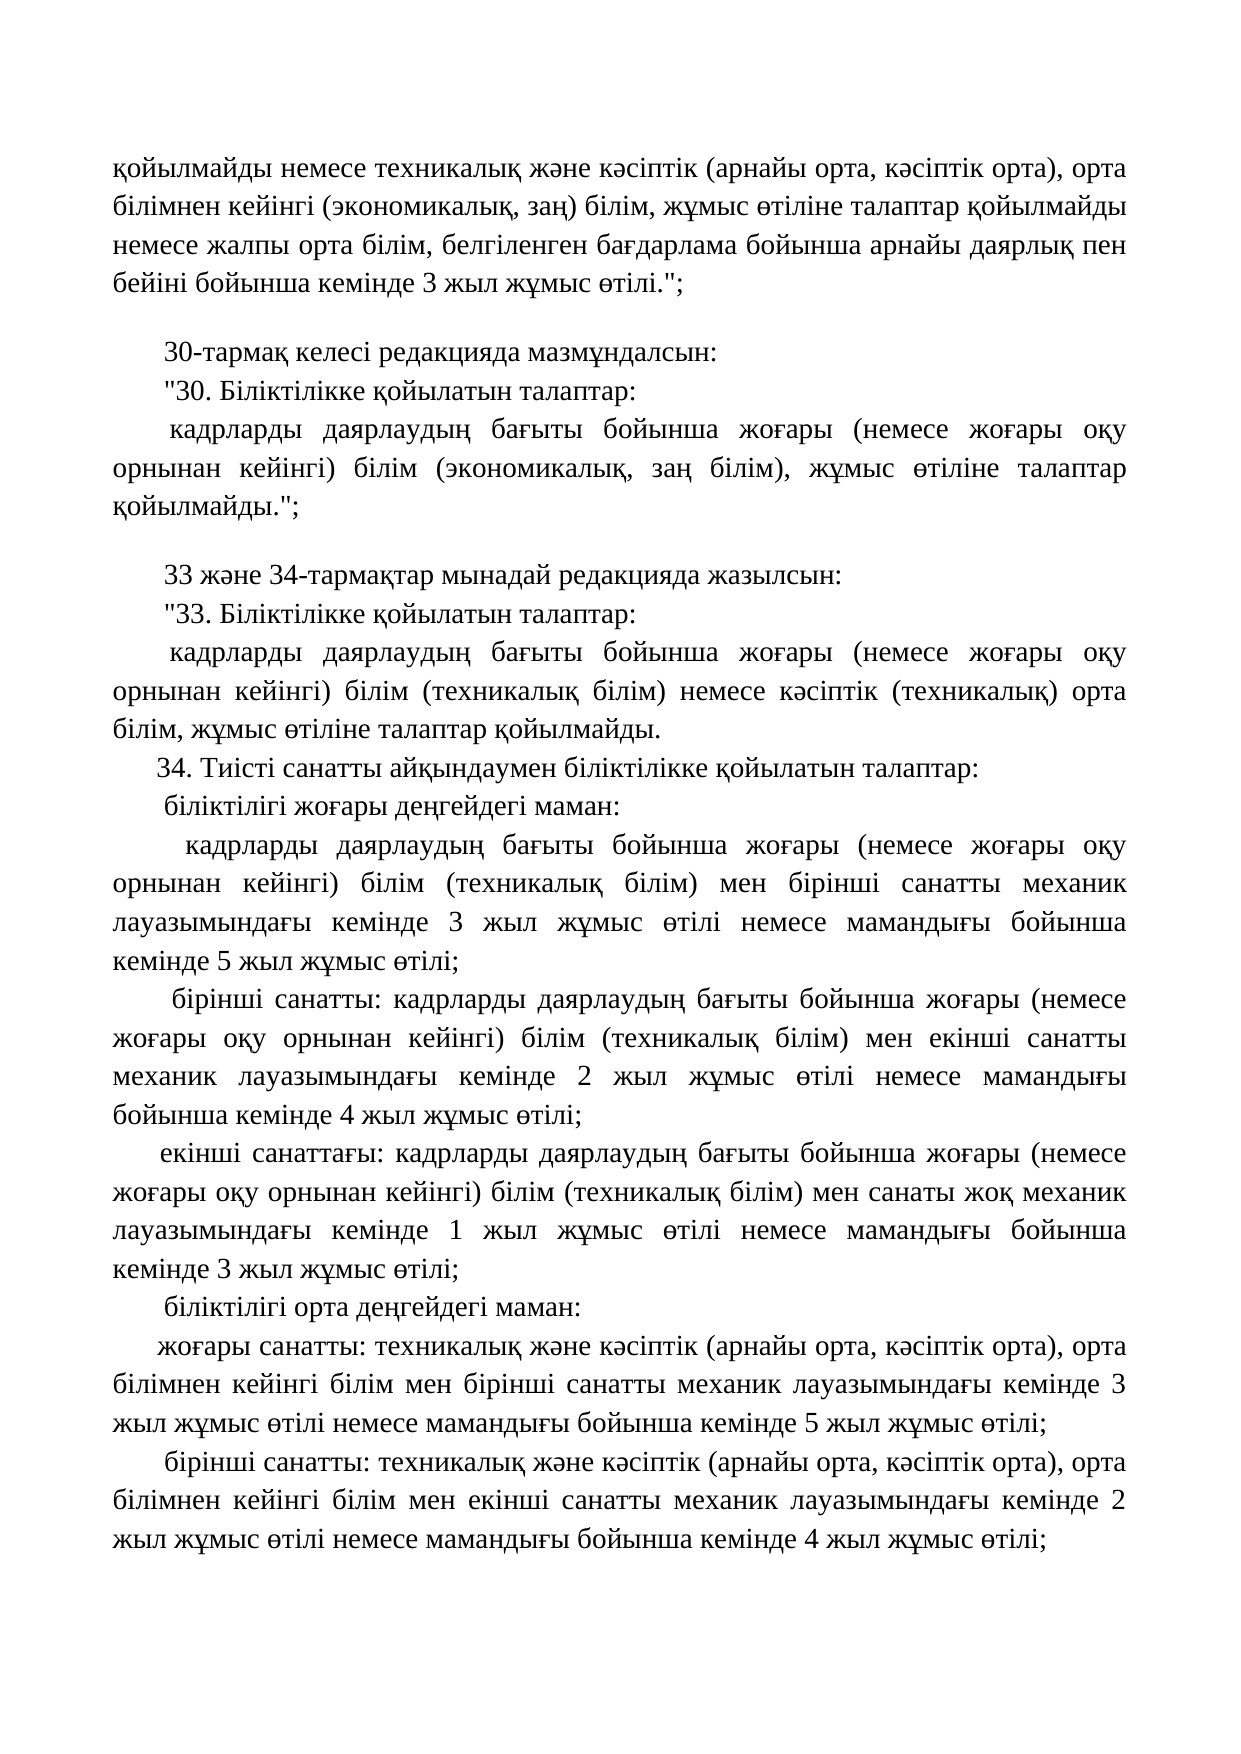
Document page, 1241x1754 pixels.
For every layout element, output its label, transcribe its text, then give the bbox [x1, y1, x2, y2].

text жоғары санатты: техникалық және кәсіптік (арнайы орта, кәсіптік орта), орта білімнен кейінгі білім мен бірінші санатты механик лауазымындағы кемінде 3 жыл жұмыс өтілі немесе мамандығы бойынша кемінде 5 жыл жұмыс өтілі; [112, 1328, 1128, 1439]
text біліктілігі жоғары деңгейдегі маман: [112, 788, 1128, 822]
text біліктілігі орта деңгейдегі маман: [112, 1289, 1128, 1323]
text "30. Біліктілікке қойылатын талаптар: [112, 373, 1128, 406]
text 34. Тиісті санатты айқындаумен біліктілікке қойылатын талаптар: [112, 750, 1128, 783]
text "33. Біліктілікке қойылатын талаптар: [112, 596, 1128, 629]
text кадрларды даярлаудың бағыты бойынша жоғары (немесе жоғары оқу орнынан кейінгі) білім (техникалық білім) мен бірінші санатты механик лауазымындағы кемінде 3 жыл жұмыс өтілі немесе мамандығы бойынша кемінде 5 жыл жұмыс өтілі; [112, 827, 1128, 976]
text 30-тармақ келесі редакцияда мазмұндалсын: [112, 334, 1128, 368]
text екінші санаттағы: кадрларды даярлаудың бағыты бойынша жоғары (немесе жоғары оқу орнынан кейінгі) білім (техникалық білім) мен санаты жоқ механик лауазымындағы кемінде 1 жыл жұмыс өтілі немесе мамандығы бойынша кемінде 3 жыл жұмыс өтілі; [112, 1135, 1128, 1284]
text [112, 150, 1128, 299]
text 33 және 34-тармақтар мынадай редакцияда жазылсын: [112, 557, 1128, 591]
text кадрларды даярлаудың бағыты бойынша жоғары (немесе жоғары оқу орнынан кейінгі) білім (экономикалық, заң білім), жұмыс өтіліне талаптар қойылмайды."; [112, 411, 1128, 522]
text кадрларды даярлаудың бағыты бойынша жоғары (немесе жоғары оқу орнынан кейінгі) білім (техникалық білім) немесе кәсіптік (техникалық) орта білім, жұмыс өтіліне талаптар қойылмайды. [112, 634, 1128, 745]
text бірінші санатты: техникалық және кәсіптік (арнайы орта, кәсіптік орта), орта білімнен кейінгі білім мен екінші санатты механик лауазымындағы кемінде 2 жыл жұмыс өтілі немесе мамандығы бойынша кемінде 4 жыл жұмыс өтілі; [112, 1444, 1128, 1554]
text бірінші санатты: кадрларды даярлаудың бағыты бойынша жоғары (немесе жоғары оқу орнынан кейінгі) білім (техникалық білім) мен екінші санатты механик лауазымындағы кемінде 2 жыл жұмыс өтілі немесе мамандығы бойынша кемінде 4 жыл жұмыс өтілі; [112, 981, 1128, 1130]
